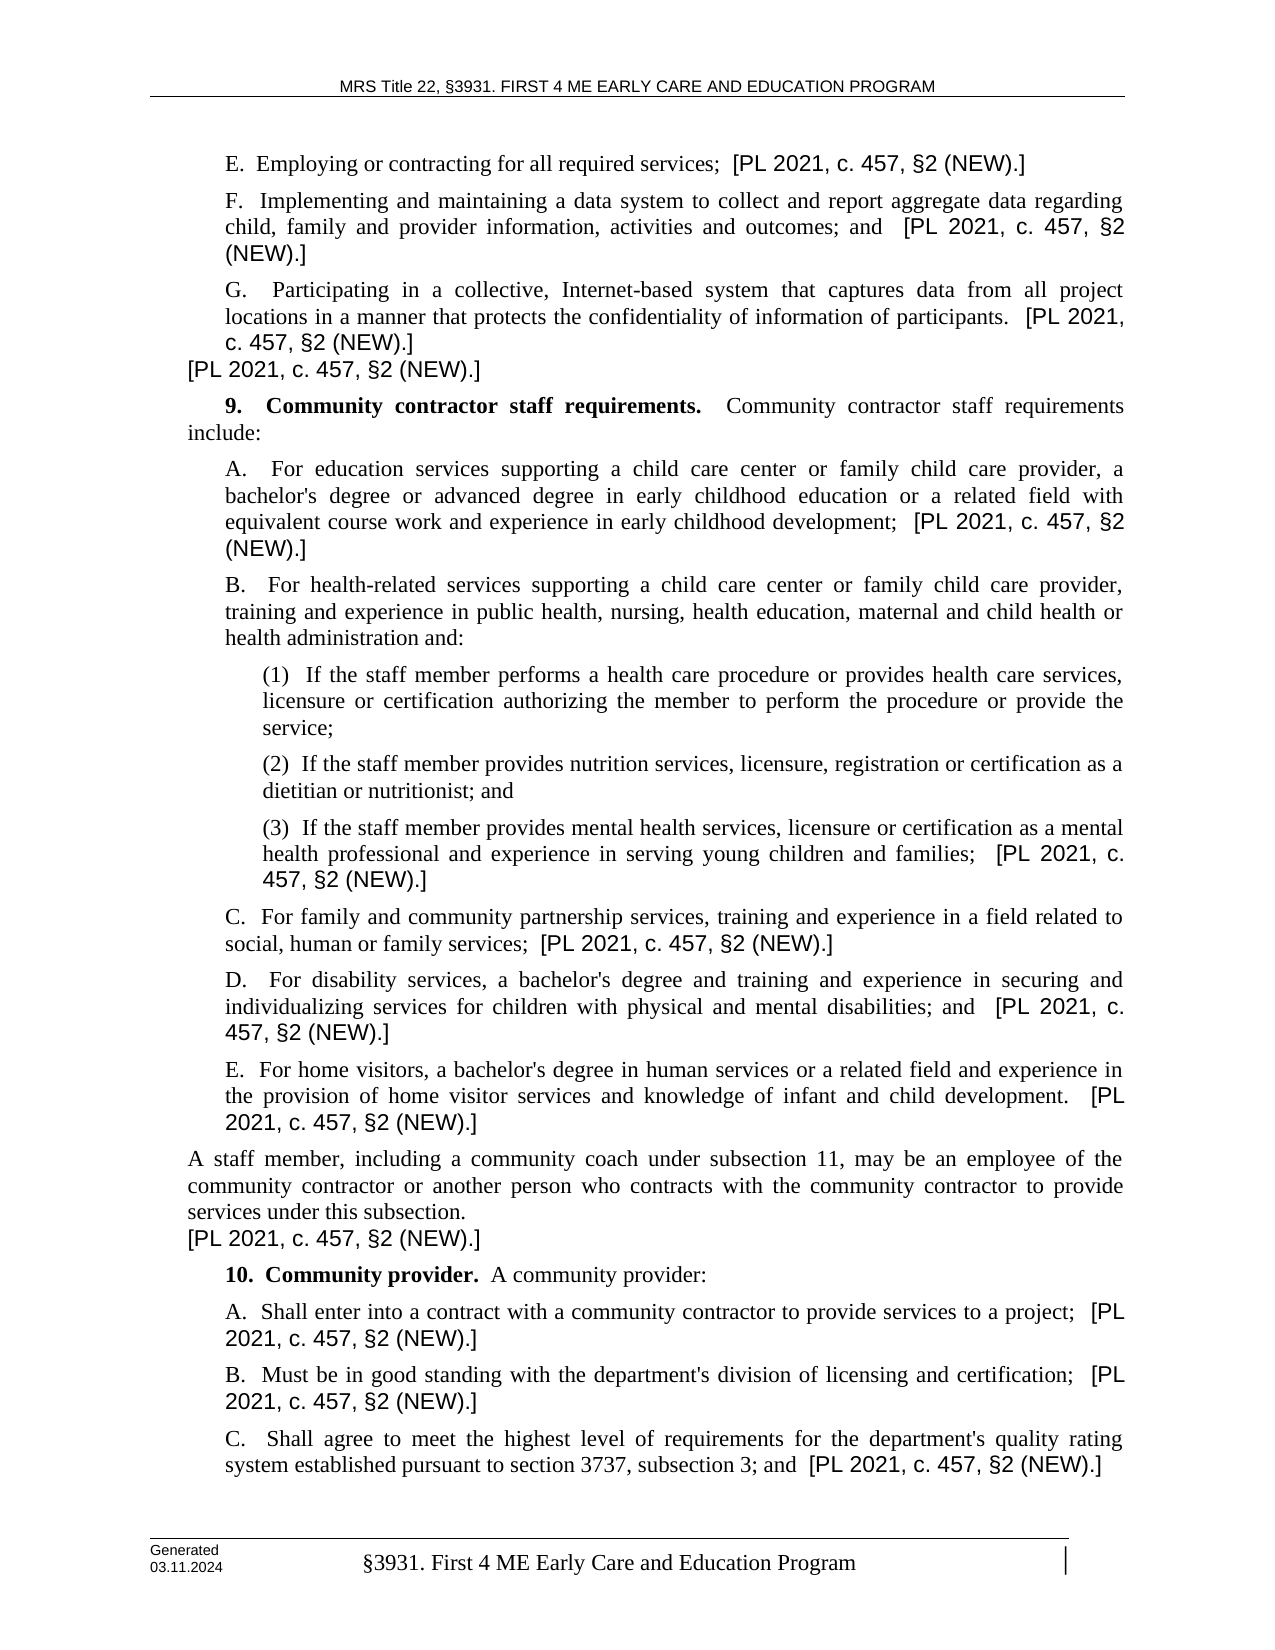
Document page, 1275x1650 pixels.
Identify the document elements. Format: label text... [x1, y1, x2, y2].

text A. For education services supporting a child care center or family child care provider, a bachelor's degree or advanced degree in early childhood education or a related field with equivalent course work and experience in early childhood development; [PL 2021, c. 457, §2 (NEW).] [225, 456, 1125, 561]
text 10. Community provider. A community provider: [187, 1261, 1125, 1288]
text B. Must be in good standing with the department's division of licensing and certification; [PL 2021, c. 457, §2 (NEW).] [225, 1361, 1125, 1414]
text A. Shall enter into a contract with a community contractor to provide services to a project; [PL 2021, c. 457, §2 (NEW).] [225, 1298, 1125, 1351]
text [PL 2021, c. 457, §2 (NEW).] [187, 1224, 1125, 1251]
text E. For home visitors, a bachelor's degree in human services or a related field and experience in the provision of home visitor services and knowledge of infant and child development. [PL 2021, c. 457, §2 (NEW).] [225, 1056, 1125, 1135]
text E. Employing or contracting for all required services; [PL 2021, c. 457, §2 (NEW).] [225, 150, 1125, 176]
text (3) If the staff member provides mental health services, licensure or certification as a mental health professional and experience in serving young children and families; [PL 2021, c. 457, §2 (NEW).] [262, 813, 1125, 893]
text [PL 2021, c. 457, §2 (NEW).] [187, 356, 1125, 382]
text (2) If the staff member provides nutrition services, licensure, registration or certification as a dietitian or nutritionist; and [262, 750, 1125, 803]
text 9. Community contractor staff requirements. Community contractor staff requirements include: [187, 392, 1125, 445]
text F. Implementing and maintaining a data system to collect and report aggregate data regarding child, family and provider information, activities and outcomes; and [PL 2021, c. 457, §2 (NEW).] [225, 187, 1125, 266]
text D. For disability services, a bachelor's degree and training and experience in securing and individualizing services for children with physical and mental disabilities; and [PL 2021, c. 457, §2 (NEW).] [225, 966, 1125, 1046]
text G. Participating in a collective, Internet-based system that captures data from all project locations in a manner that protects the confidentiality of information of participants. [PL 2021, c. 457, §2 (NEW).] [225, 276, 1125, 356]
text C. For family and community partnership services, training and experience in a field related to social, human or family services; [PL 2021, c. 457, §2 (NEW).] [225, 903, 1125, 956]
text A staff member, including a community coach under subsection 11, may be an employee of the community contractor or another person who contracts with the community contractor to provide services under this subsection. [187, 1146, 1125, 1224]
text C. Shall agree to meet the highest level of requirements for the department's quality rating system established pursuant to section 3737, subsection 3; and [PL 2021, c. 457, §2 (NEW).] [225, 1424, 1125, 1477]
text (1) If the staff member performs a health care procedure or provides health care services, licensure or certification authorizing the member to perform the procedure or provide the service; [262, 661, 1125, 740]
text B. For health-related services supporting a child care center or family child care provider, training and experience in public health, nursing, health education, maternal and child health or health administration and: [225, 571, 1125, 651]
